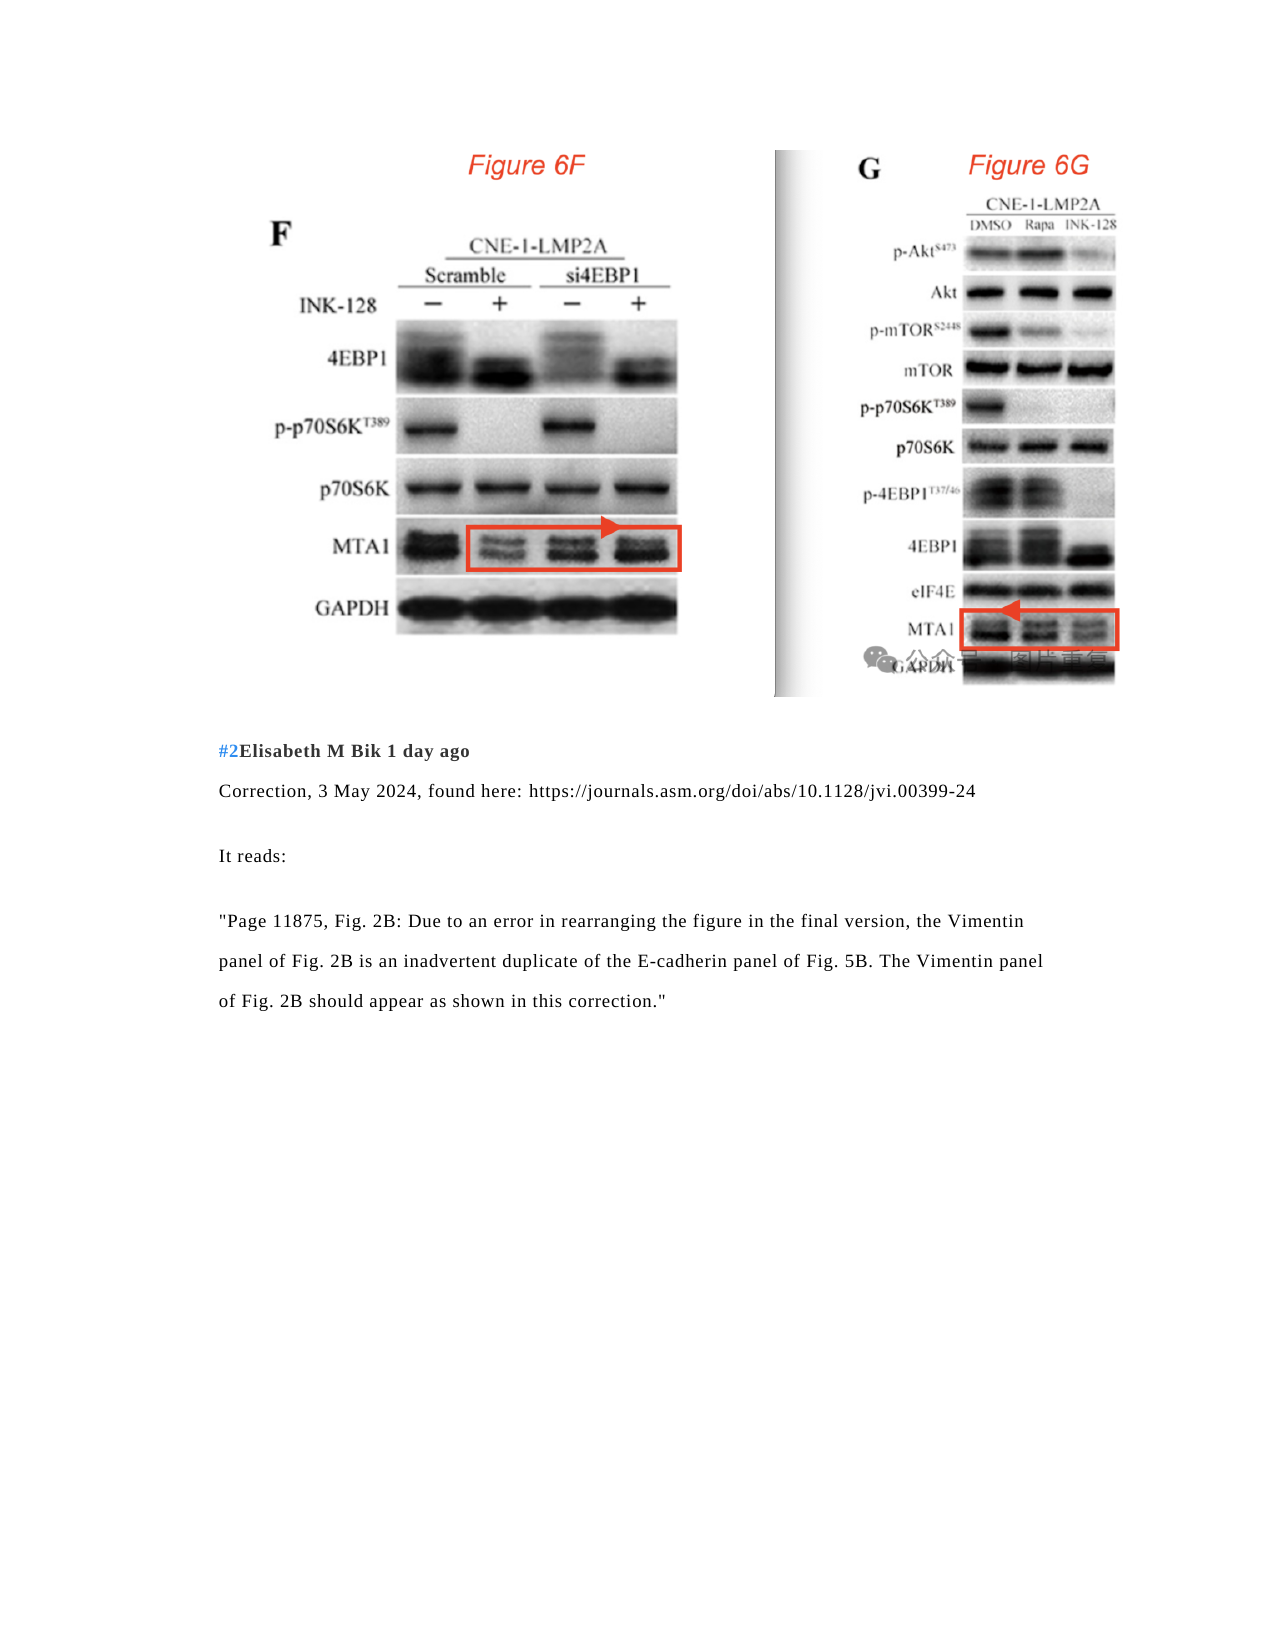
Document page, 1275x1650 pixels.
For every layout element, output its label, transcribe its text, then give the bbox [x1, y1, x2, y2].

text Correction, 3 May 2024, found here: https://journals.asm.org/doi/abs/10.1128/jvi.00399-24 [219, 762, 1056, 802]
text "Page 11875, Fig. 2B: Due to an error in rearranging the figure in the final version, the Vimentin panel of Fig. 2B is an inadvertent duplicate of the E-cadherin panel of Fig. 5B. The Vimentin panel of Fig. 2B should appear as shown in this correction." [219, 892, 1056, 1012]
text It reads: [219, 827, 1056, 867]
picture [237, 150, 1138, 697]
text #2Elisabeth M Bik 1 day ago [219, 722, 1056, 762]
